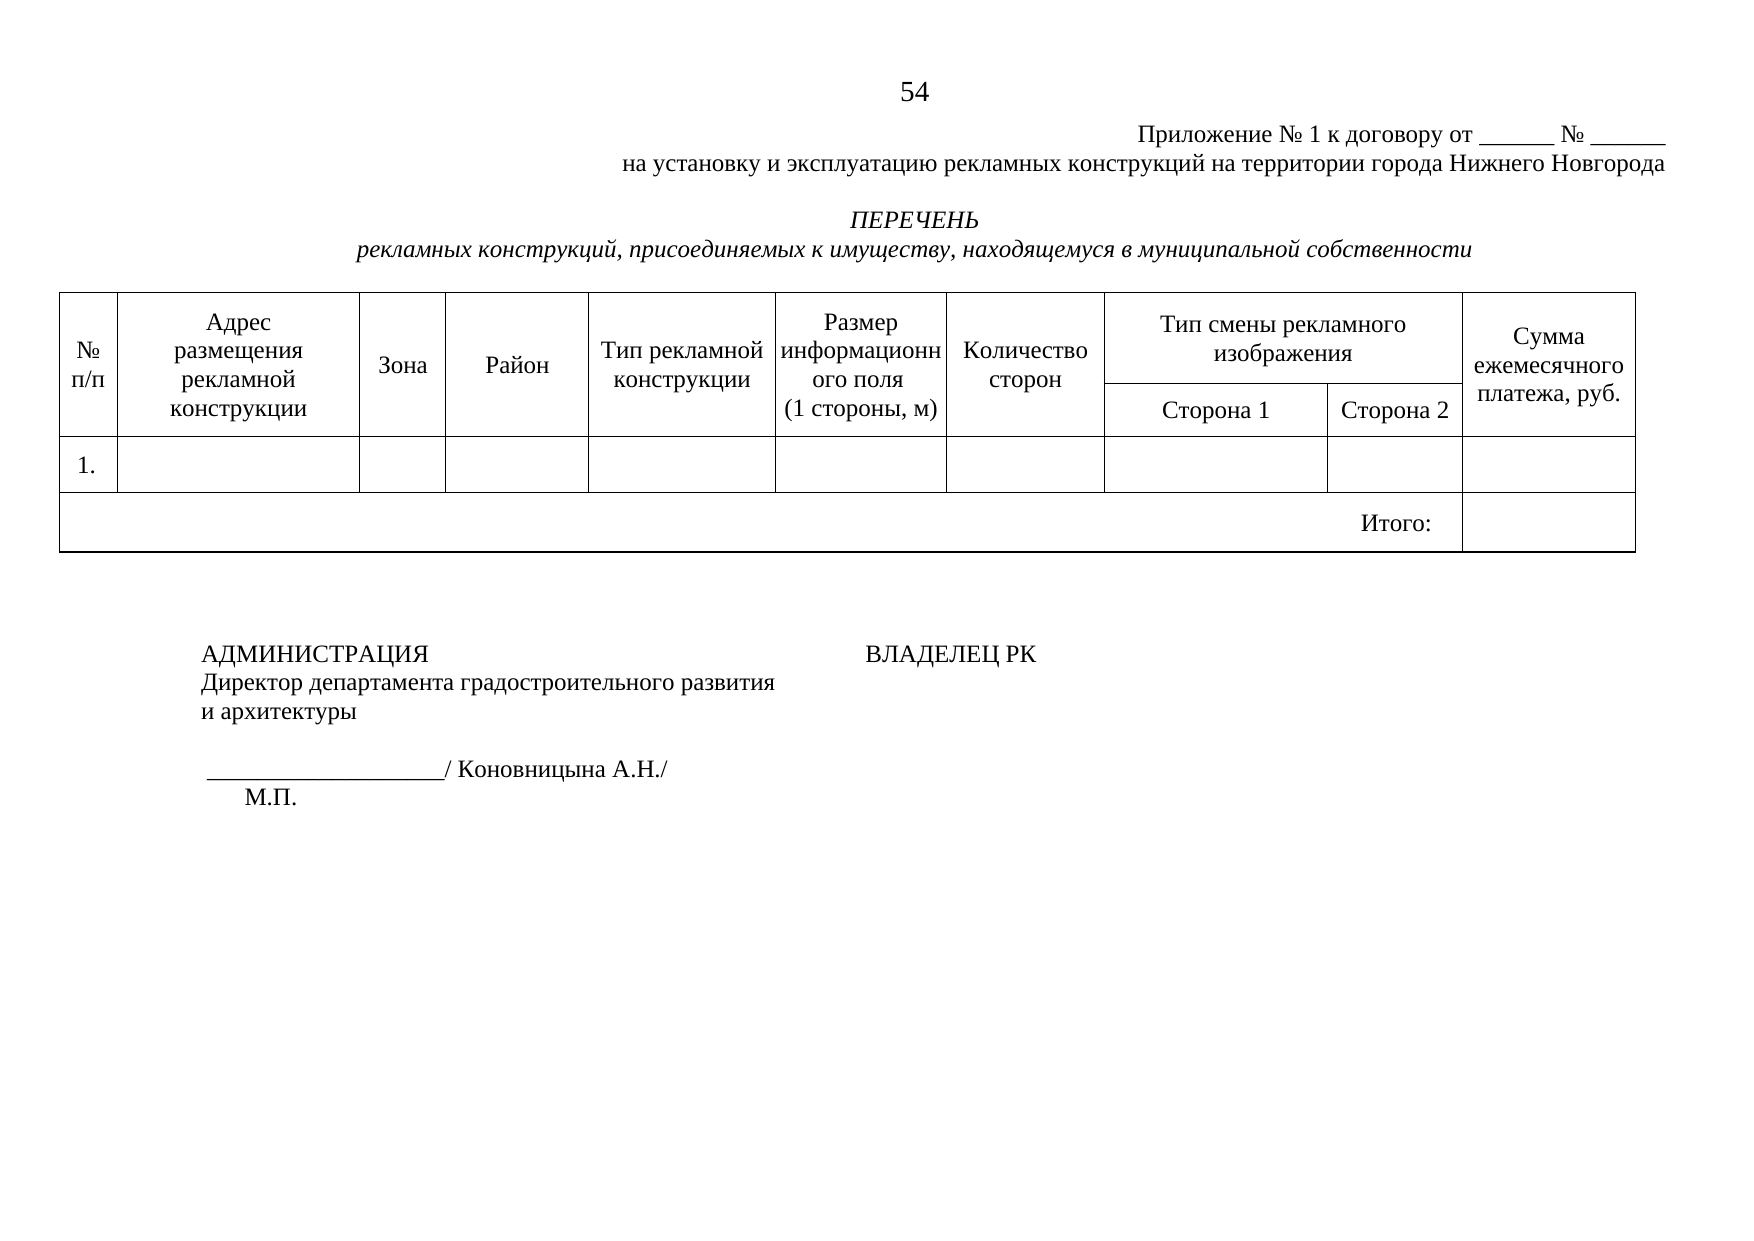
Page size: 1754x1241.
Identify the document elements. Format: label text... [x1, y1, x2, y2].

table_header Район [446, 293, 588, 436]
text рекламных конструкций, присоединяемых к имуществу, находящемуся в муниципальной собственности [89, 234, 1665, 263]
table_cell Сторона 2 [1328, 384, 1462, 436]
table_cell [1105, 437, 1327, 492]
table_header АДМИНИСТРАЦИЯ Директор департамента градостроительного развития и архитектуры ___________________/ Коновницына А.Н./ М.П. [190, 639, 854, 811]
table_cell [947, 437, 1104, 492]
text на установку и эксплуатацию рекламных конструкций на территории города Нижнего Новгорода [89, 148, 1665, 177]
table_cell [776, 437, 946, 492]
table_header Тип смены рекламного изображения [1105, 293, 1462, 383]
table_cell [118, 437, 359, 492]
text Приложение № 1 к договору от ______ № ______ [89, 119, 1665, 148]
table_header Количество сторон [947, 293, 1104, 436]
table_header Сумма ежемесячного платежа, руб. [1463, 293, 1635, 436]
table_cell Итого: [60, 493, 1462, 551]
table_cell [589, 437, 775, 492]
table_cell [360, 437, 445, 492]
table_header Зона [360, 293, 445, 436]
text ПЕРЕЧЕНЬ [89, 206, 1665, 234]
table_cell [1463, 437, 1635, 492]
table_header № п/п [60, 293, 117, 436]
table_cell Сторона 1 [1105, 384, 1327, 436]
table_cell [1328, 437, 1462, 492]
table_header Тип рекламной конструкции [589, 293, 775, 436]
table_cell [446, 437, 588, 492]
table_cell 1. [60, 437, 117, 492]
table_header Адрес размещения рекламной конструкции [118, 293, 359, 436]
table_header Размер информационного поля (1 стороны, м) [776, 293, 946, 436]
table_cell [1463, 493, 1635, 551]
table_header ВЛАДЕЛЕЦ РК [854, 639, 1564, 811]
